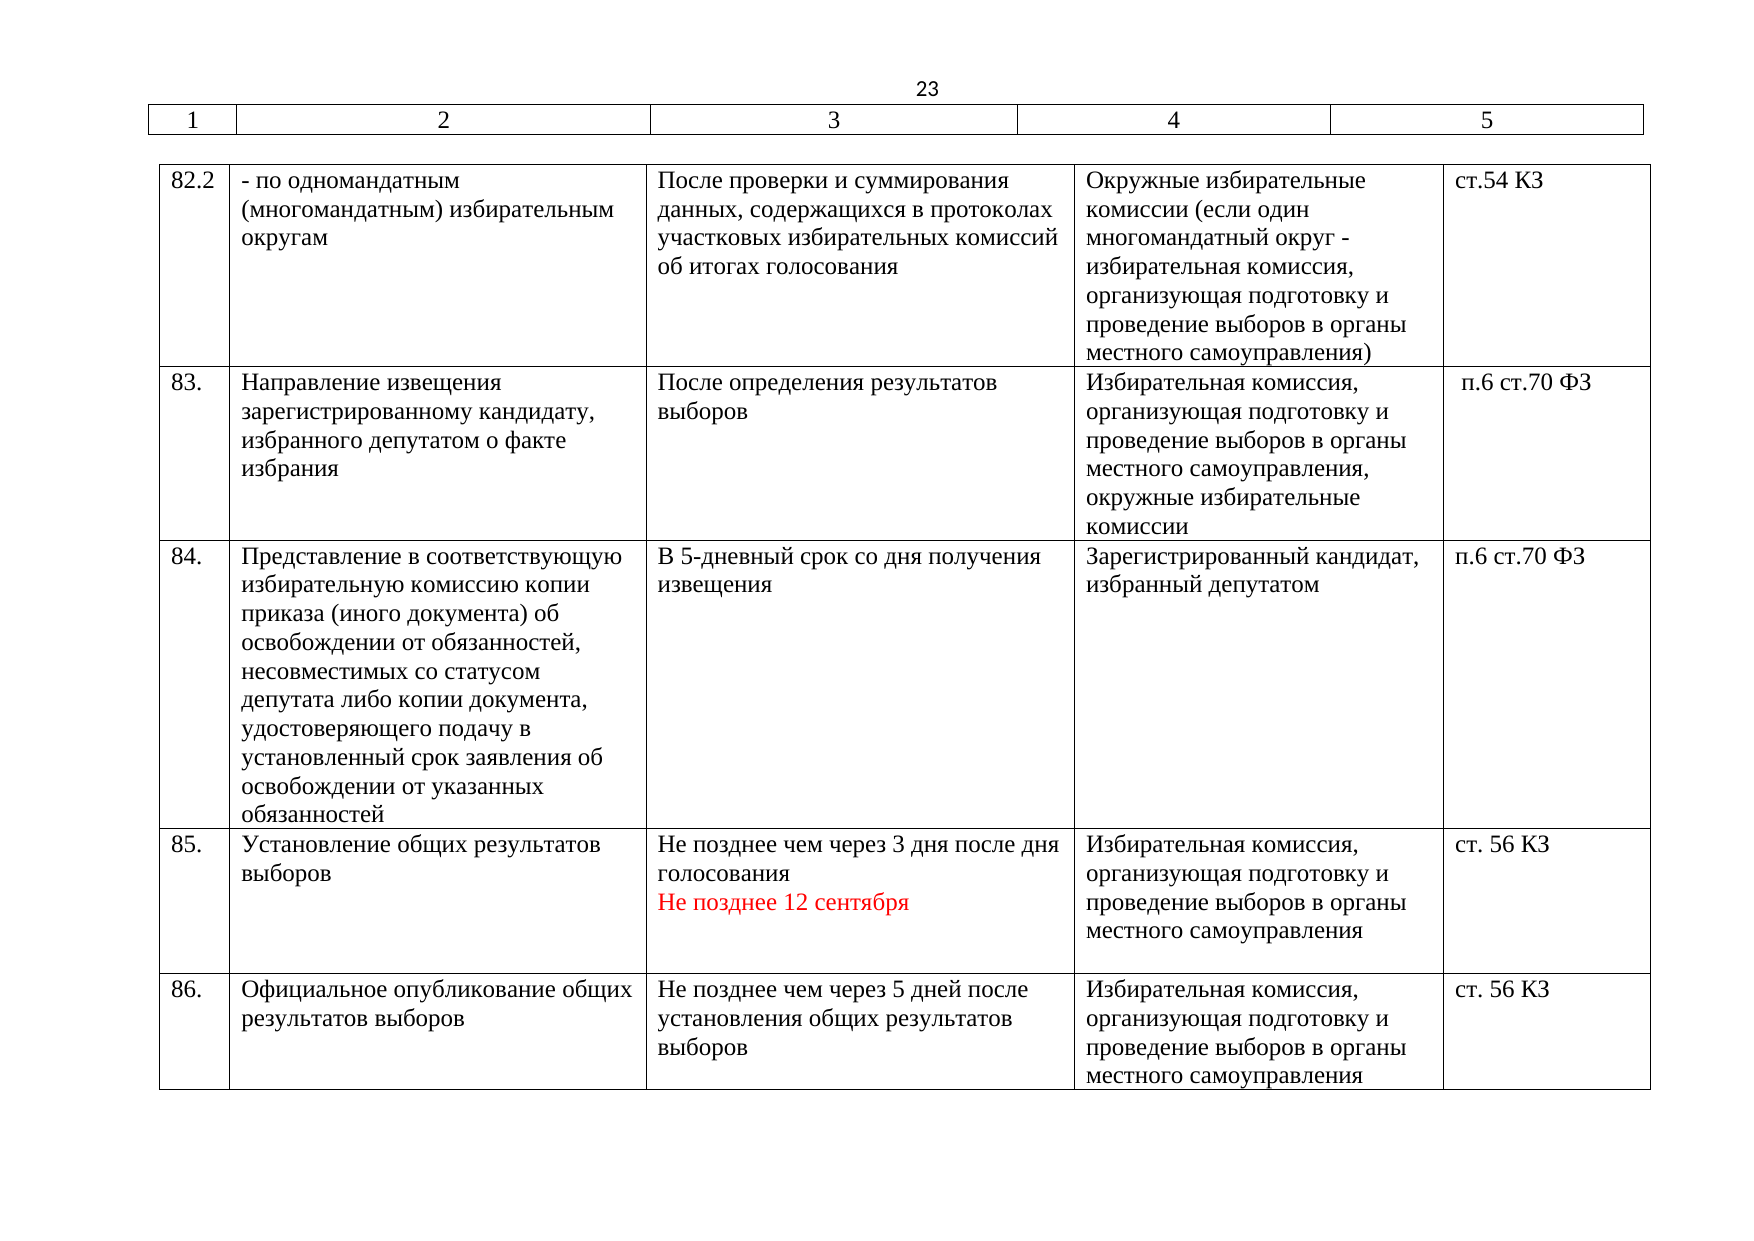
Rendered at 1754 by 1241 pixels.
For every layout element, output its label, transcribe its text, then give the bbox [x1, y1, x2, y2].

table_cell В 5-дневный срок со дня получения извещения [647, 541, 1074, 828]
table_cell 86. [160, 974, 229, 1089]
table_cell Установление общих результатов выборов [230, 829, 646, 973]
table_cell Не позднее чем через 3 дня после дня голосования Не позднее 12 сентября [647, 829, 1074, 973]
table_cell 84. [160, 541, 229, 828]
table_cell ст. 56 КЗ [1444, 974, 1650, 1089]
table_cell 82.2 [160, 165, 229, 366]
table_cell п.6 ст.70 ФЗ [1444, 541, 1650, 828]
table_cell Избирательная комиссия, организующая подготовку и проведение выборов в органы местного самоуправления [1075, 829, 1443, 973]
table_cell Зарегистрированный кандидат, избранный депутатом [1075, 541, 1443, 828]
table_cell Направление извещения зарегистрированному кандидату, избранного депутатом о факте избрания [230, 367, 646, 540]
table_cell Окружные избирательные комиссии (если один многомандатный округ - избирательная комиссия, организующая подготовку и проведение выборов в органы местного самоуправления) [1075, 165, 1443, 366]
table_cell ст. 56 КЗ [1444, 829, 1650, 973]
table_cell ст.54 КЗ [1444, 165, 1650, 366]
table_cell Избирательная комиссия, организующая подготовку и проведение выборов в органы местного самоуправления, окружные избирательные комиссии [1075, 367, 1443, 540]
table_cell - по одномандатным (многомандатным) избирательным округам [230, 165, 646, 366]
table_cell п.6 ст.70 ФЗ [1444, 367, 1650, 540]
table_cell Не позднее чем через 5 дней после установления общих результатов выборов [647, 974, 1074, 1089]
table_cell 83. [160, 367, 229, 540]
table_cell 85. [160, 829, 229, 973]
table_cell Официальное опубликование общих результатов выборов [230, 974, 646, 1089]
table_cell Представление в соответствующую избирательную комиссию копии приказа (иного документа) об освобождении от обязанностей, несовместимых со статусом депутата либо копии документа, удостоверяющего подачу в установленный срок заявления об освобождении от указанных обязанностей [230, 541, 646, 828]
table_cell Избирательная комиссия, организующая подготовку и проведение выборов в органы местного самоуправления [1075, 974, 1443, 1089]
table_cell После определения результатов выборов [647, 367, 1074, 540]
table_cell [647, 165, 1074, 366]
